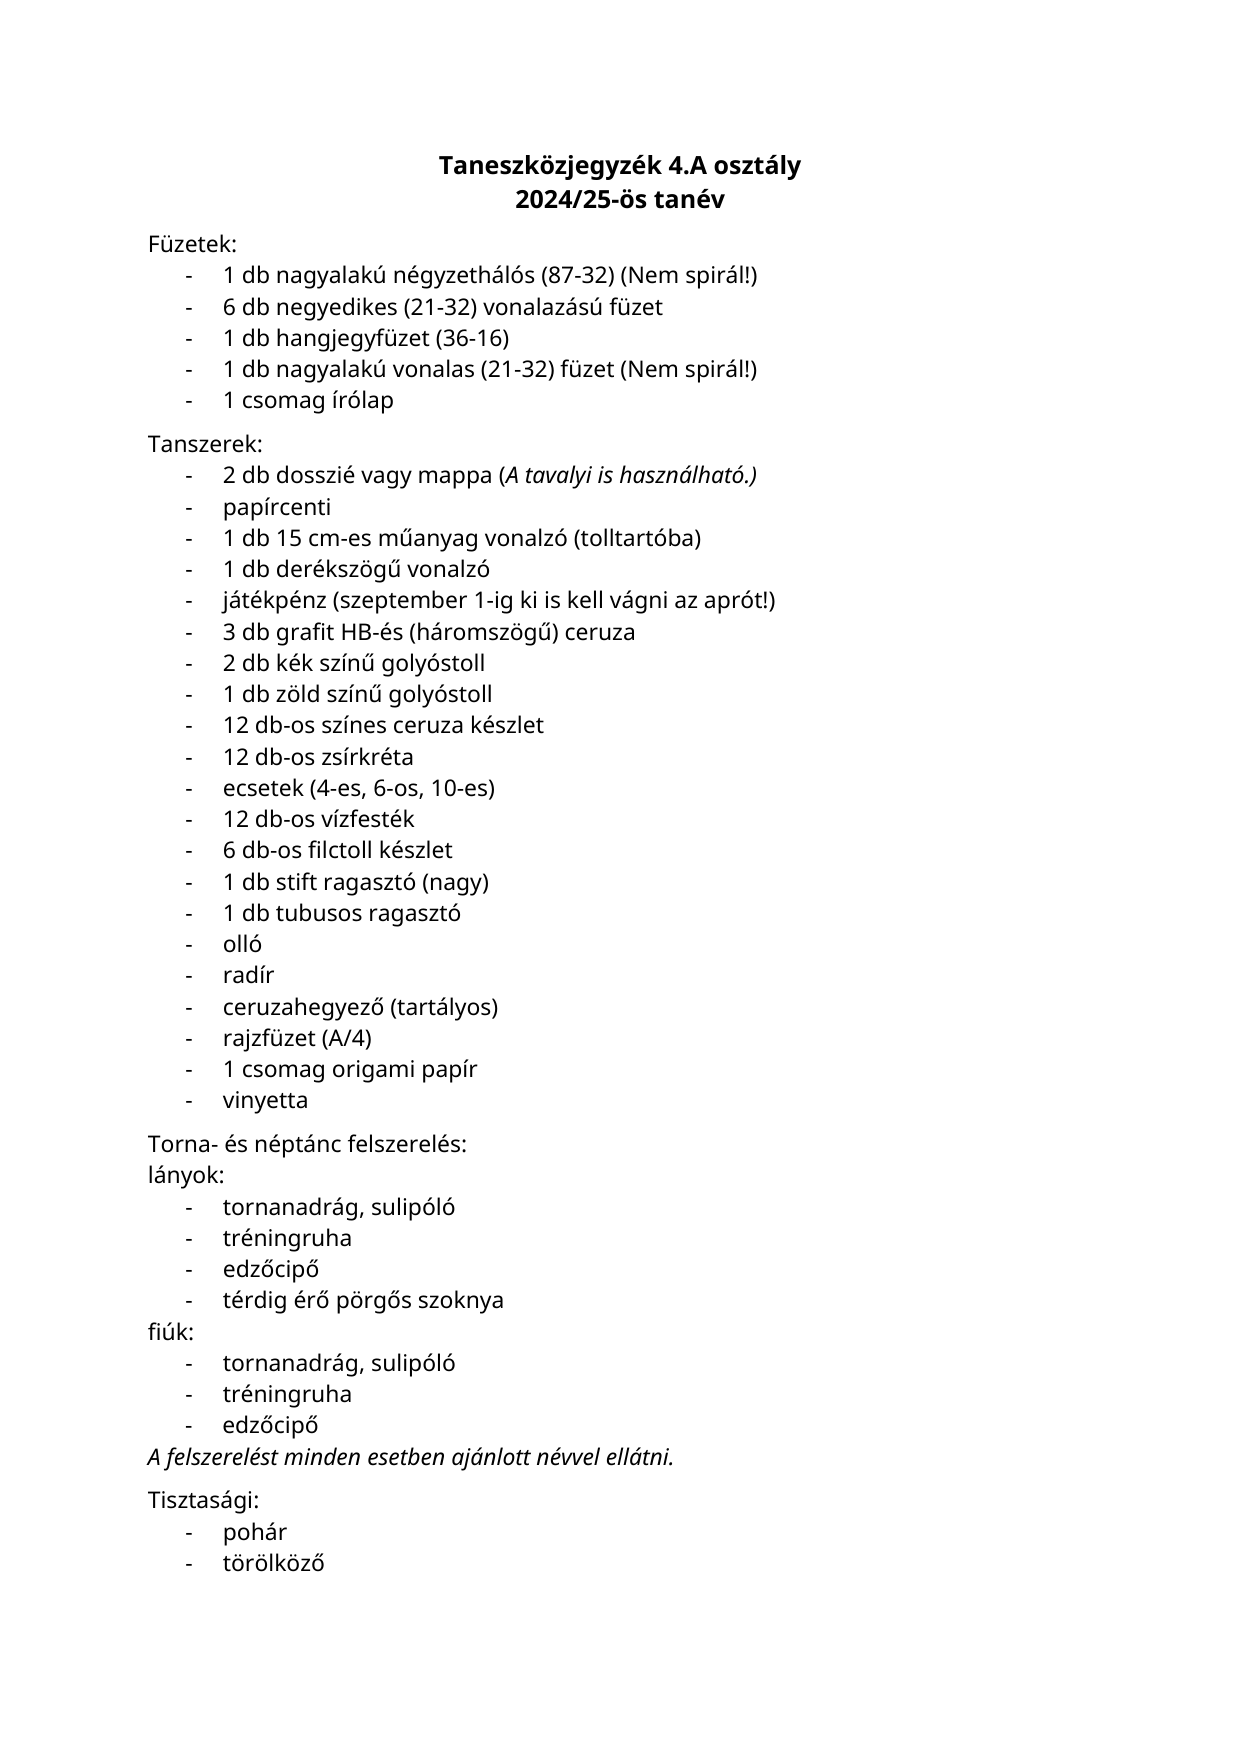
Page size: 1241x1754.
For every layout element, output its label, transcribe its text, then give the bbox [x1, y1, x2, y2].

text Tanszerek: [148, 428, 1093, 459]
list rajzfüzet (A/4) [185, 1022, 1093, 1053]
list 12 db-os vízfesték [185, 803, 1093, 834]
list tornanadrág, sulipóló [185, 1347, 1093, 1378]
text 2024/25-ös tanév [148, 182, 1093, 216]
list tréningruha [185, 1222, 1093, 1253]
list papírcenti [185, 491, 1093, 522]
list 1 db 15 cm-es műanyag vonalzó (tolltartóba) [185, 522, 1093, 553]
text fiúk: [148, 1316, 1093, 1347]
list 1 db nagyalakú négyzethálós (87-32) (Nem spirál!) [185, 259, 1093, 291]
list pohár [185, 1516, 1093, 1547]
text Torna- és néptánc felszerelés: [148, 1128, 1093, 1159]
list edzőcipő [185, 1253, 1093, 1284]
list 12 db-os színes ceruza készlet [185, 709, 1093, 741]
list 12 db-os zsírkréta [185, 741, 1093, 772]
list 1 db hangjegyfüzet (36-16) [185, 322, 1093, 353]
list radír [185, 959, 1093, 991]
list 1 csomag írólap [185, 384, 1093, 416]
list olló [185, 928, 1093, 959]
text Tisztasági: [148, 1484, 1093, 1516]
list térdig érő pörgős szoknya [185, 1284, 1093, 1316]
list ecsetek (4-es, 6-os, 10-es) [185, 772, 1093, 803]
text lányok: [148, 1159, 1093, 1191]
list 6 db negyedikes (21-32) vonalazású füzet [185, 291, 1093, 322]
text Taneszközjegyzék 4.A osztály [148, 148, 1093, 182]
list 2 db dosszié vagy mappa (A tavalyi is használható.) [185, 459, 1093, 491]
list tornanadrág, sulipóló [185, 1191, 1093, 1222]
text Füzetek: [148, 228, 1093, 259]
list 1 db tubusos ragasztó [185, 897, 1093, 928]
list tréningruha [185, 1378, 1093, 1409]
list játékpénz (szeptember 1-ig ki is kell vágni az aprót!) [185, 584, 1093, 616]
list 6 db-os filctoll készlet [185, 834, 1093, 866]
list 3 db grafit HB-és (háromszögű) ceruza [185, 616, 1093, 647]
text A felszerelést minden esetben ajánlott névvel ellátni. [148, 1441, 1093, 1472]
list 1 db derékszögű vonalzó [185, 553, 1093, 584]
list 1 db zöld színű golyóstoll [185, 678, 1093, 709]
list 1 db stift ragasztó (nagy) [185, 866, 1093, 897]
list 1 db nagyalakú vonalas (21-32) füzet (Nem spirál!) [185, 353, 1093, 384]
list edzőcipő [185, 1409, 1093, 1441]
list vinyetta [185, 1084, 1093, 1116]
list 2 db kék színű golyóstoll [185, 647, 1093, 678]
list 1 csomag origami papír [185, 1053, 1093, 1084]
list ceruzahegyező (tartályos) [185, 991, 1093, 1022]
list törölköző [185, 1547, 1093, 1578]
